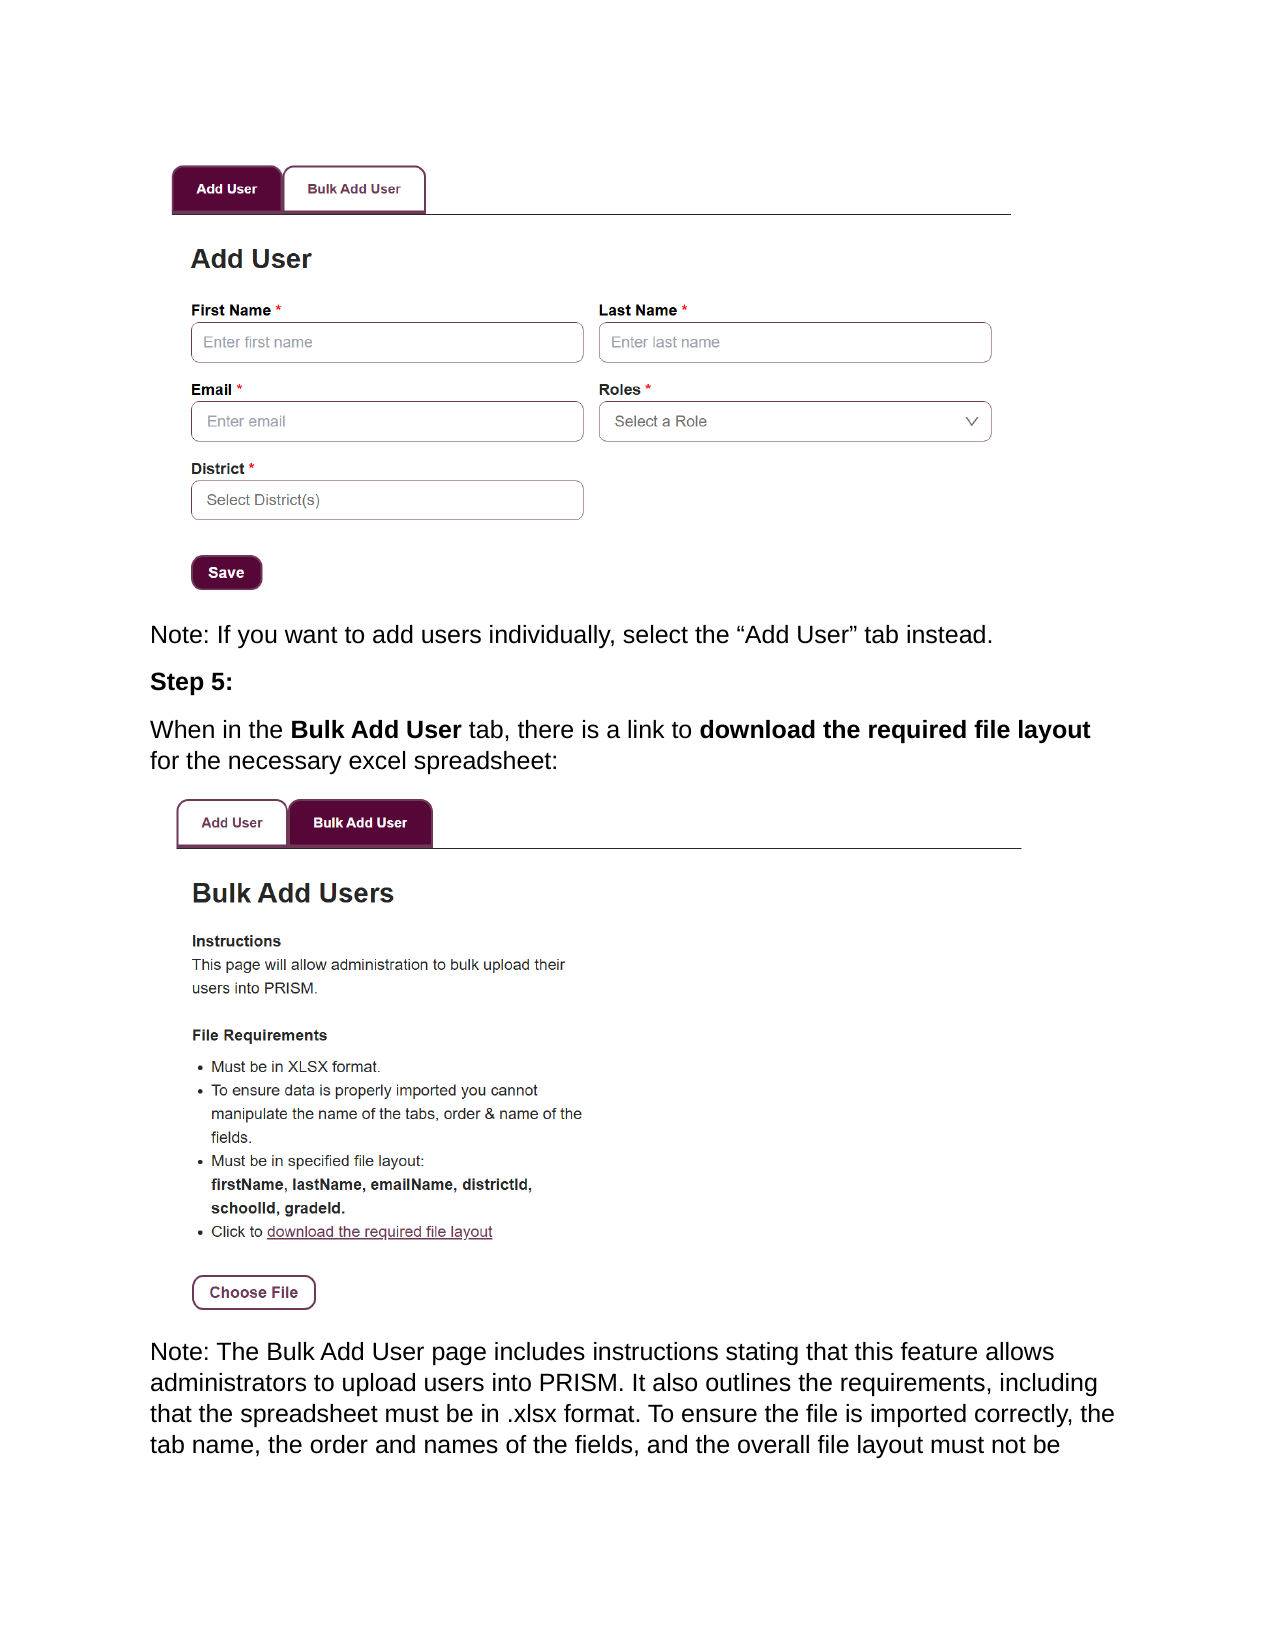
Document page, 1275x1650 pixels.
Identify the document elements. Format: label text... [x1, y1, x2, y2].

text Note: If you want to add users individually, select the “Add User” tab instead. [150, 620, 1125, 648]
text Step 5: [150, 667, 1125, 696]
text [150, 1337, 1125, 1459]
picture [150, 793, 1037, 1319]
text When in the Bulk Add User tab, there is a link to download the required file layout for the necessary excel spreadsheet: [150, 715, 1125, 775]
picture [150, 150, 1059, 601]
